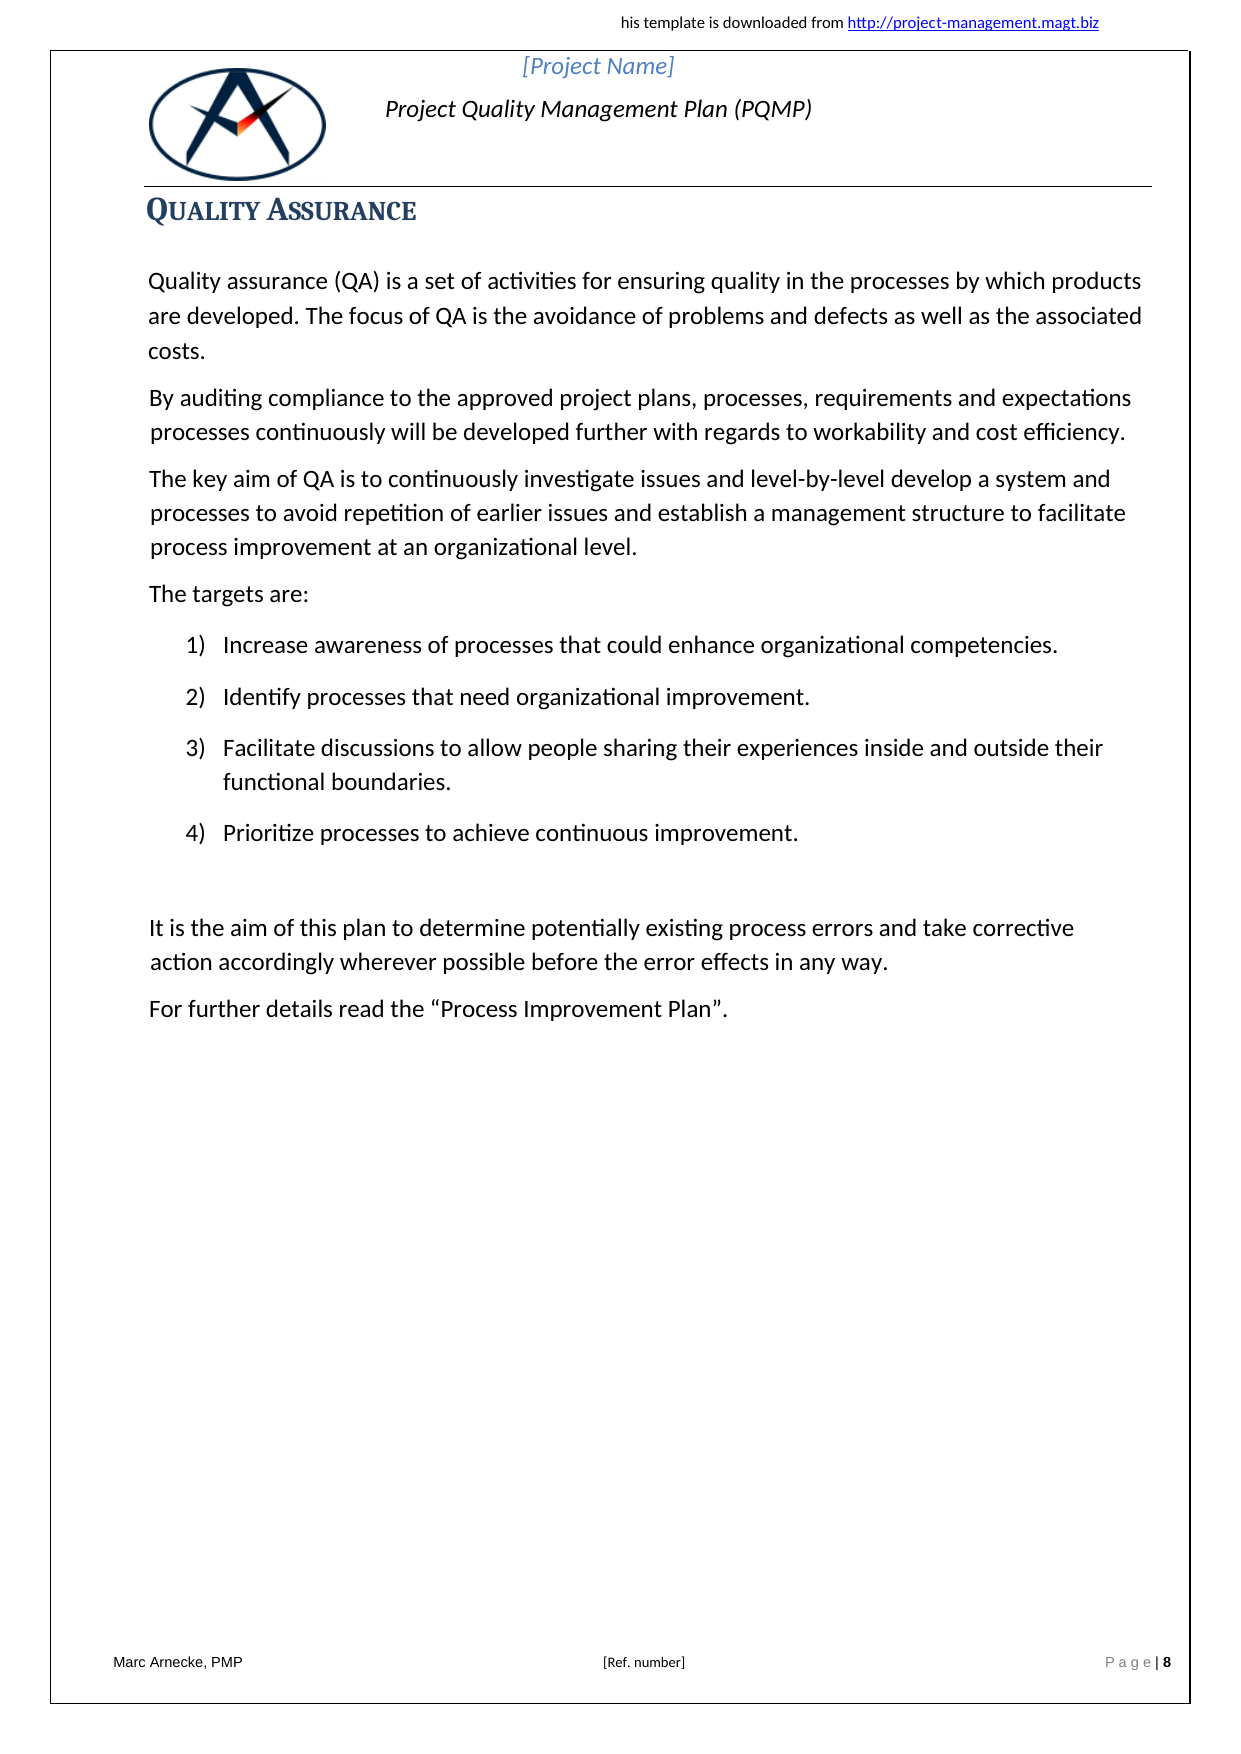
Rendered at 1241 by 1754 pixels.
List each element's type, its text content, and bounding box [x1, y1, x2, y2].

text The key aim of QA is to continuously investigate issues and level-by-level develop a system and processes to avoid repetition of earlier issues and establish a management structure to facilitate process improvement at an organizational level. [149, 463, 1143, 562]
list Facilitate discussions to allow people sharing their experiences inside and outside their functional boundaries. [185, 732, 1143, 797]
subtitle QUALITY ASSURANCE [146, 150, 1141, 228]
text The targets are: [149, 578, 1143, 609]
list Prioritize processes to achieve continuous improvement. [185, 817, 1143, 848]
list Identify processes that need organizational improvement. [185, 681, 1143, 712]
text It is the aim of this plan to determine potentially existing process errors and take corrective action accordingly wherever possible before the error effects in any way. [149, 912, 1143, 977]
text For further details read the “Process Improvement Plan”. [149, 993, 1143, 1024]
picture [149, 68, 326, 150]
text Quality assurance (QA) is a set of activities for ensuring quality in the processes by which products are developed. The focus of QA is the avoidance of problems and defects as well as the associated costs. [148, 265, 1143, 366]
text By auditing compliance to the approved project plans, processes, requirements and expectations processes continuously will be developed further with regards to workability and cost efficiency. [149, 382, 1143, 447]
list Increase awareness of processes that could enhance organizational competencies. [185, 630, 1143, 660]
